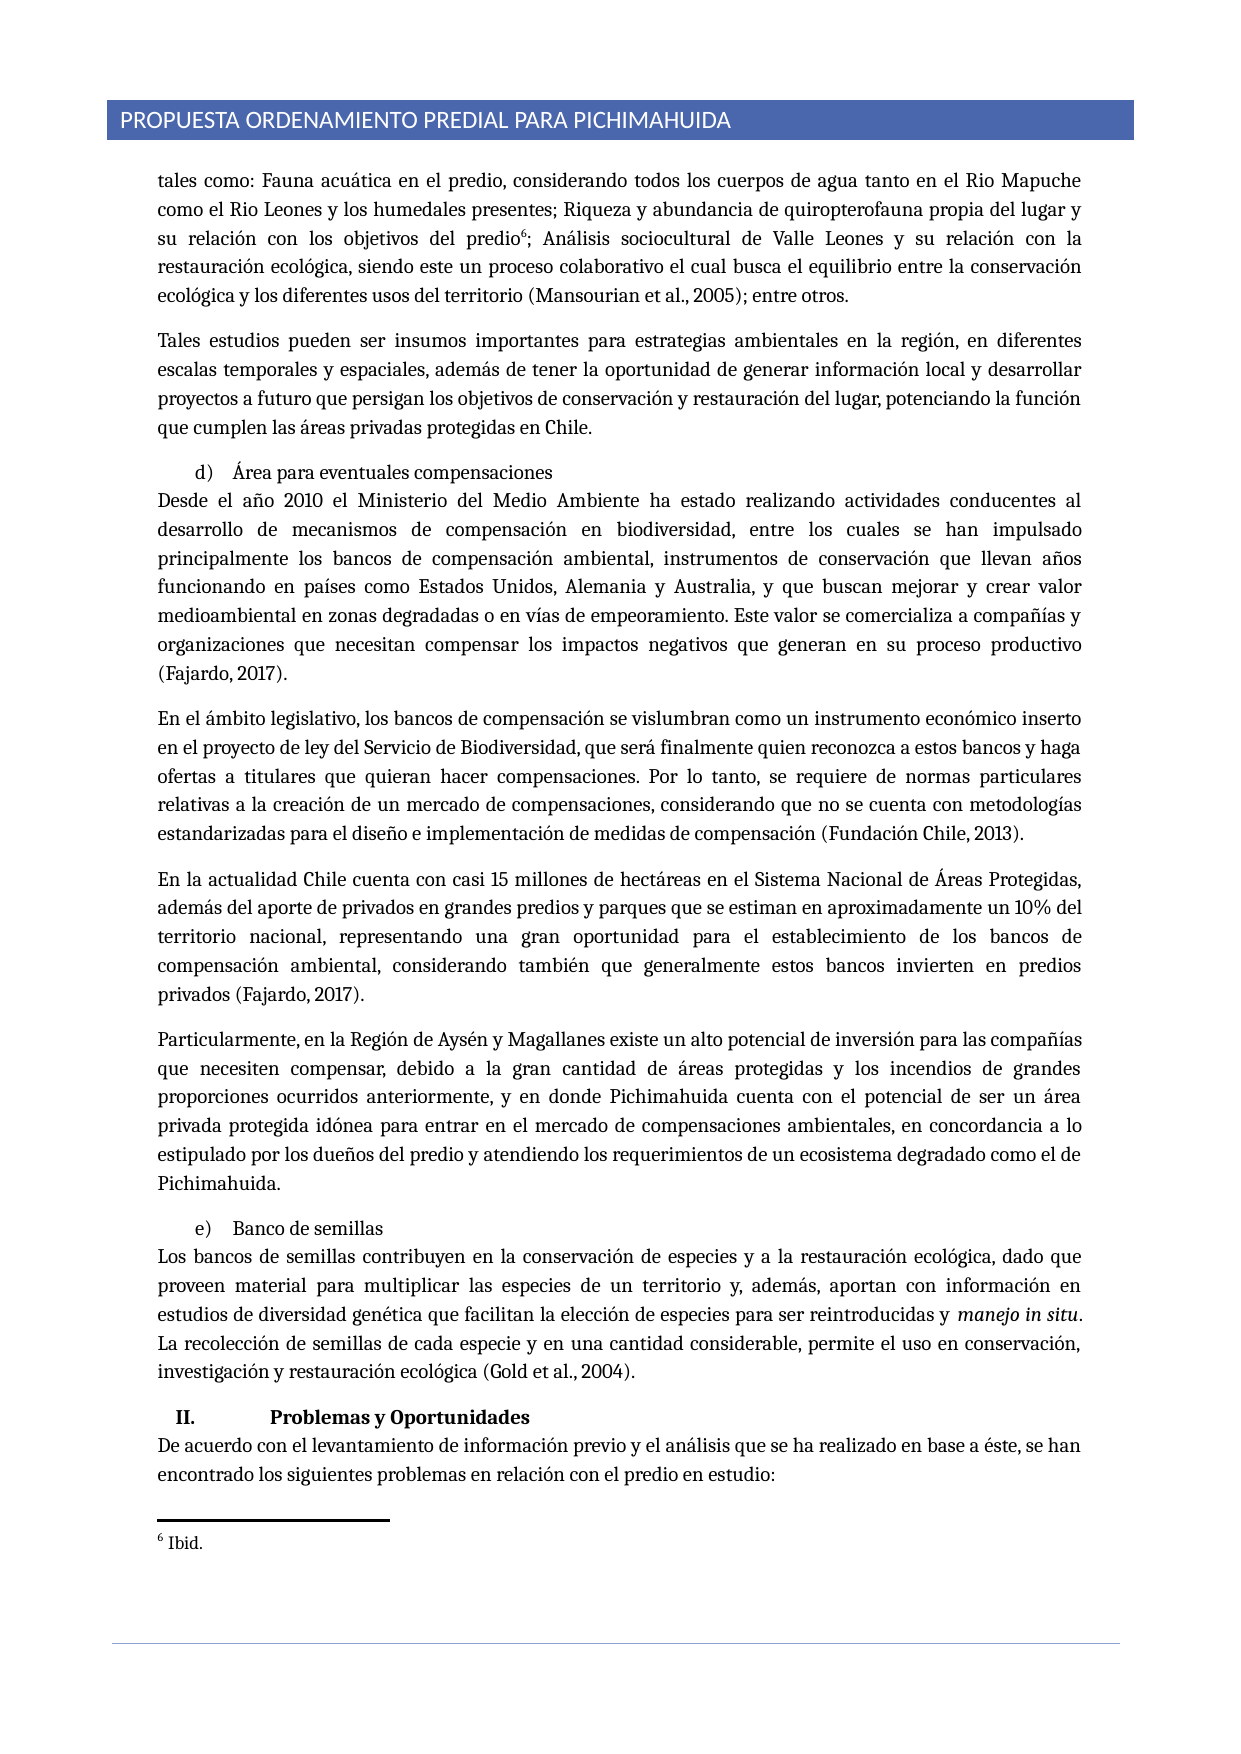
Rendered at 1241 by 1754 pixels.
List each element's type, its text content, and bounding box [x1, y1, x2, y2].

text De acuerdo con el levantamiento de información previo y el análisis que se ha realizado en base a éste, se han encontrado los siguientes problemas en relación con el predio en estudio: [157, 1433, 1083, 1486]
text En la actualidad Chile cuenta con casi 15 millones de hectáreas en el Sistema Nacional de Áreas Protegidas, además del aporte de privados en grandes predios y parques que se estiman en aproximadamente un 10% del territorio nacional, representando una gran oportunidad para el establecimiento de los bancos de compensación ambiental, considerando también que generalmente estos bancos invierten en predios privados (Fajardo, 2017). [157, 867, 1083, 1006]
text Tales estudios pueden ser insumos importantes para estrategias ambientales en la región, en diferentes escalas temporales y espaciales, además de tener la oportunidad de generar información local y desarrollar proyectos a futuro que persigan los objetivos de conservación y restauración del lugar, potenciando la función que cumplen las áreas privadas protegidas en Chile. [157, 329, 1083, 439]
text Los bancos de semillas contribuyen en la conservación de especies y a la restauración ecológica, dado que proveen material para multiplicar las especies de un territorio y, además, aportan con información en estudios de diversidad genética que facilitan la elección de especies para ser reintroducidas y manejo in situ. La recolección de semillas de cada especie y en una cantidad considerable, permite el uso en conservación, investigación y restauración ecológica (Gold et al., 2004). [157, 1245, 1083, 1384]
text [157, 169, 1083, 308]
text Banco de semillas [195, 1217, 1083, 1241]
text En el ámbito legislativo, los bancos de compensación se vislumbran como un instrumento económico inserto en el proyecto de ley del Servicio de Biodiversidad, que será finalmente quien reconozca a estos bancos y haga ofertas a titulares que quieran hacer compensaciones. Por lo tanto, se requiere de normas particulares relativas a la creación de un mercado de compensaciones, considerando que no se cuenta con metodologías estandarizadas para el diseño e implementación de medidas de compensación (Fundación Chile, 2013). [157, 707, 1083, 846]
text Área para eventuales compensaciones [195, 461, 1083, 485]
text Problemas y Oportunidades [195, 1405, 1083, 1429]
text Particularmente, en la Región de Aysén y Magallanes existe un alto potencial de inversión para las compañías que necesiten compensar, debido a la gran cantidad de áreas protegidas y los incendios de grandes proporciones ocurridos anteriormente, y en donde Pichimahuida cuenta con el potencial de ser un área privada protegida idónea para entrar en el mercado de compensaciones ambientales, en concordancia a lo estipulado por los dueños del predio y atendiendo los requerimientos de un ecosistema degradado como el de Pichimahuida. [157, 1028, 1083, 1195]
text Desde el año 2010 el Ministerio del Medio Ambiente ha estado realizando actividades conducentes al desarrollo de mecanismos de compensación en biodiversidad, entre los cuales se han impulsado principalmente los bancos de compensación ambiental, instrumentos de conservación que llevan años funcionando en países como Estados Unidos, Alemania y Australia, y que buscan mejorar y crear valor medioambiental en zonas degradadas o en vías de empeoramiento. Este valor se comercializa a compañías y organizaciones que necesitan compensar los impactos negativos que generan en su proceso productivo (Fajardo, 2017). [157, 489, 1083, 685]
